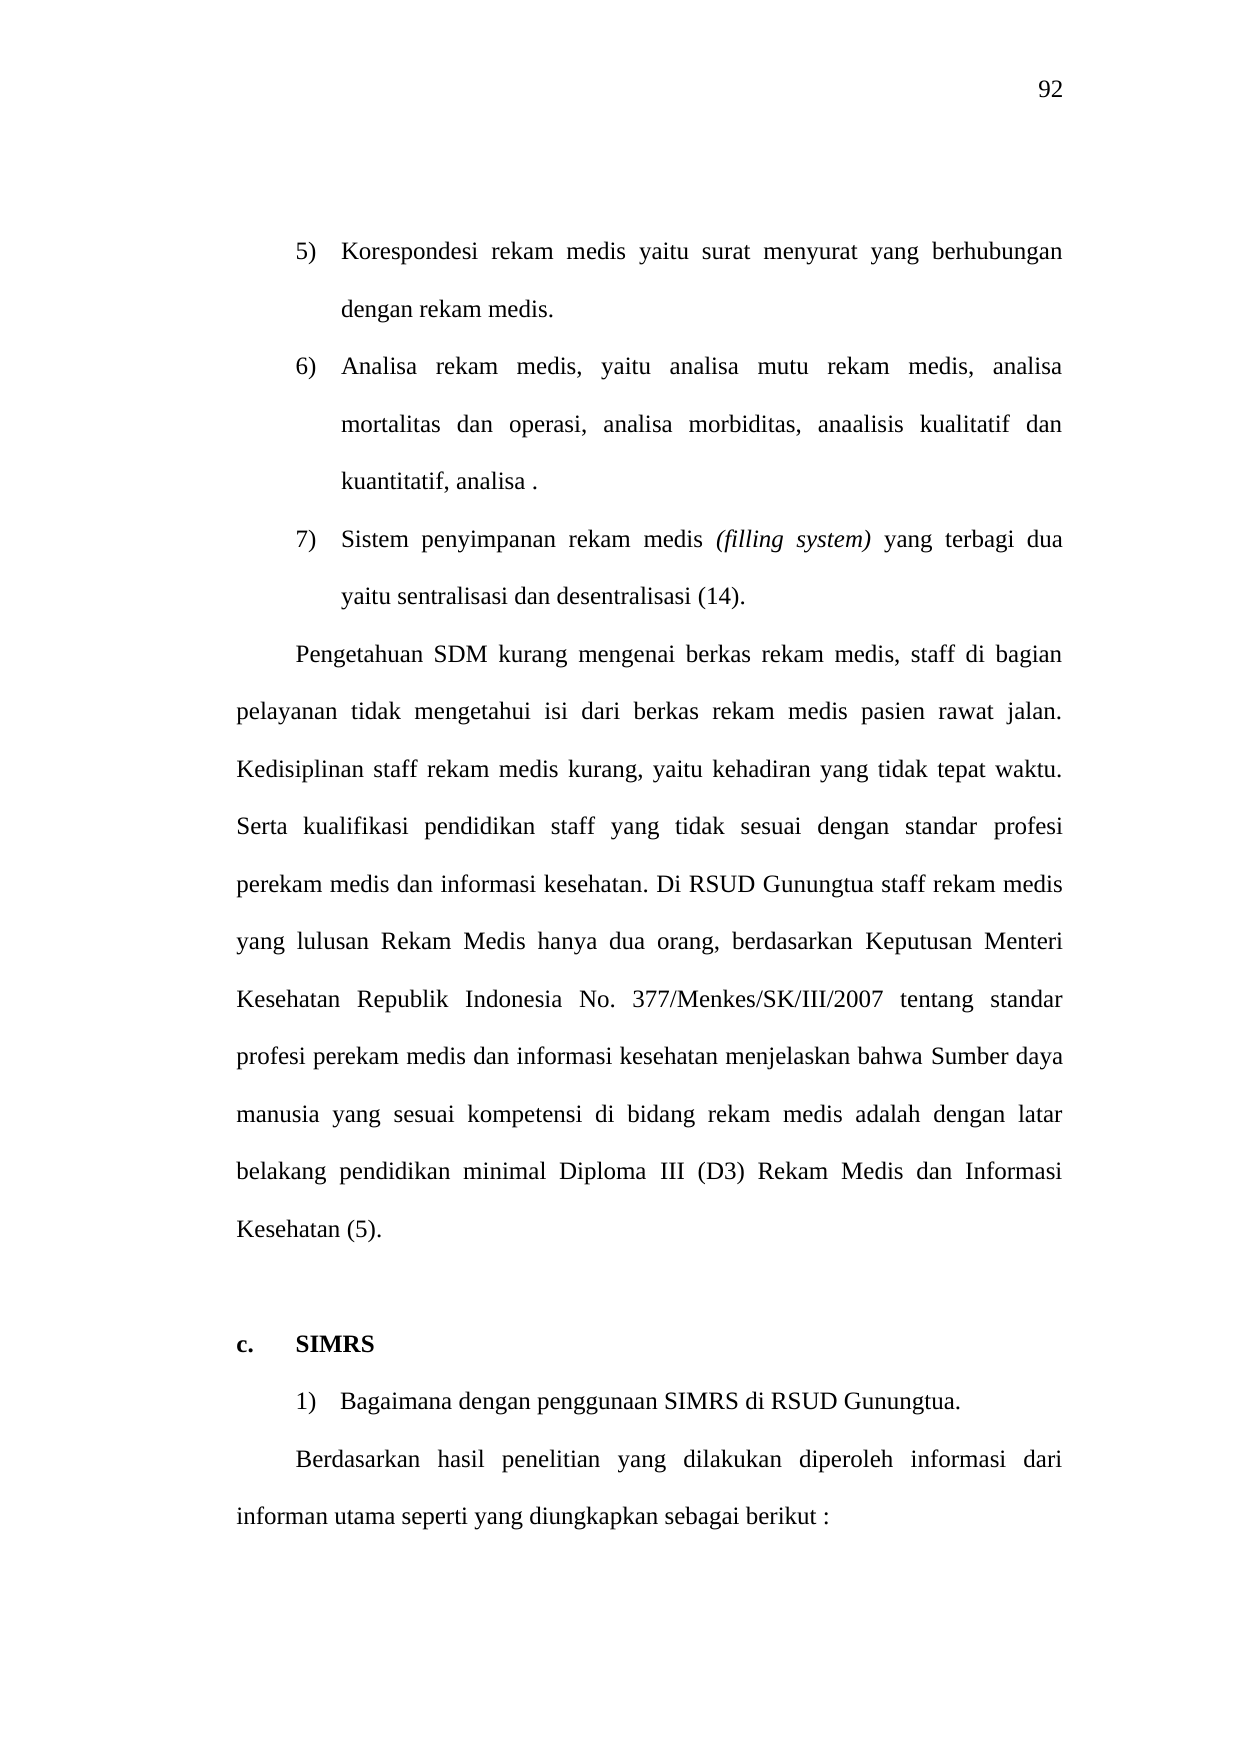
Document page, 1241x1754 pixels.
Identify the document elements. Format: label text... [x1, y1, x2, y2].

list 1) Bagaimana dengan penggunaan SIMRS di RSUD Gunungtua. [295, 1386, 1063, 1415]
list Pengetahuan SDM kurang mengenai berkas rekam medis, staff di bagian pelayanan tidak mengetahui isi dari berkas rekam medis pasien rawat jalan. Kedisiplinan staff rekam medis kurang, yaitu kehadiran yang tidak tepat waktu. Serta kualifikasi pendidikan staff yang tidak sesuai dengan standar profesi perekam medis dan informasi kesehatan. Di RSUD Gunungtua staff rekam medis yang lulusan Rekam Medis hanya dua orang, berdasarkan Keputusan Menteri Kesehatan Republik Indonesia No. 377/Menkes/SK/III/2007 tentang standar profesi perekam medis dan informasi kesehatan menjelaskan bahwa Sumber daya manusia yang sesuai kompetensi di bidang rekam medis adalah dengan latar belakang pendidikan minimal Diploma III (D3) Rekam Medis dan Informasi Kesehatan (5). [236, 639, 1063, 1242]
list Korespondesi rekam medis yaitu surat menyurat yang berhubungan dengan rekam medis. [295, 236, 1063, 322]
list c. SIMRS [236, 1329, 1063, 1357]
list Sistem penyimpanan rekam medis (filling system) yang terbagi dua yaitu sentralisasi dan desentralisasi (14). [295, 524, 1063, 610]
list Analisa rekam medis, yaitu analisa mutu rekam medis, analisa mortalitas dan operasi, analisa morbiditas, anaalisis kualitatif dan kuantitatif, analisa . [295, 351, 1063, 495]
list Berdasarkan hasil penelitian yang dilakukan diperoleh informasi dari informan utama seperti yang diungkapkan sebagai berikut : [236, 1444, 1063, 1530]
